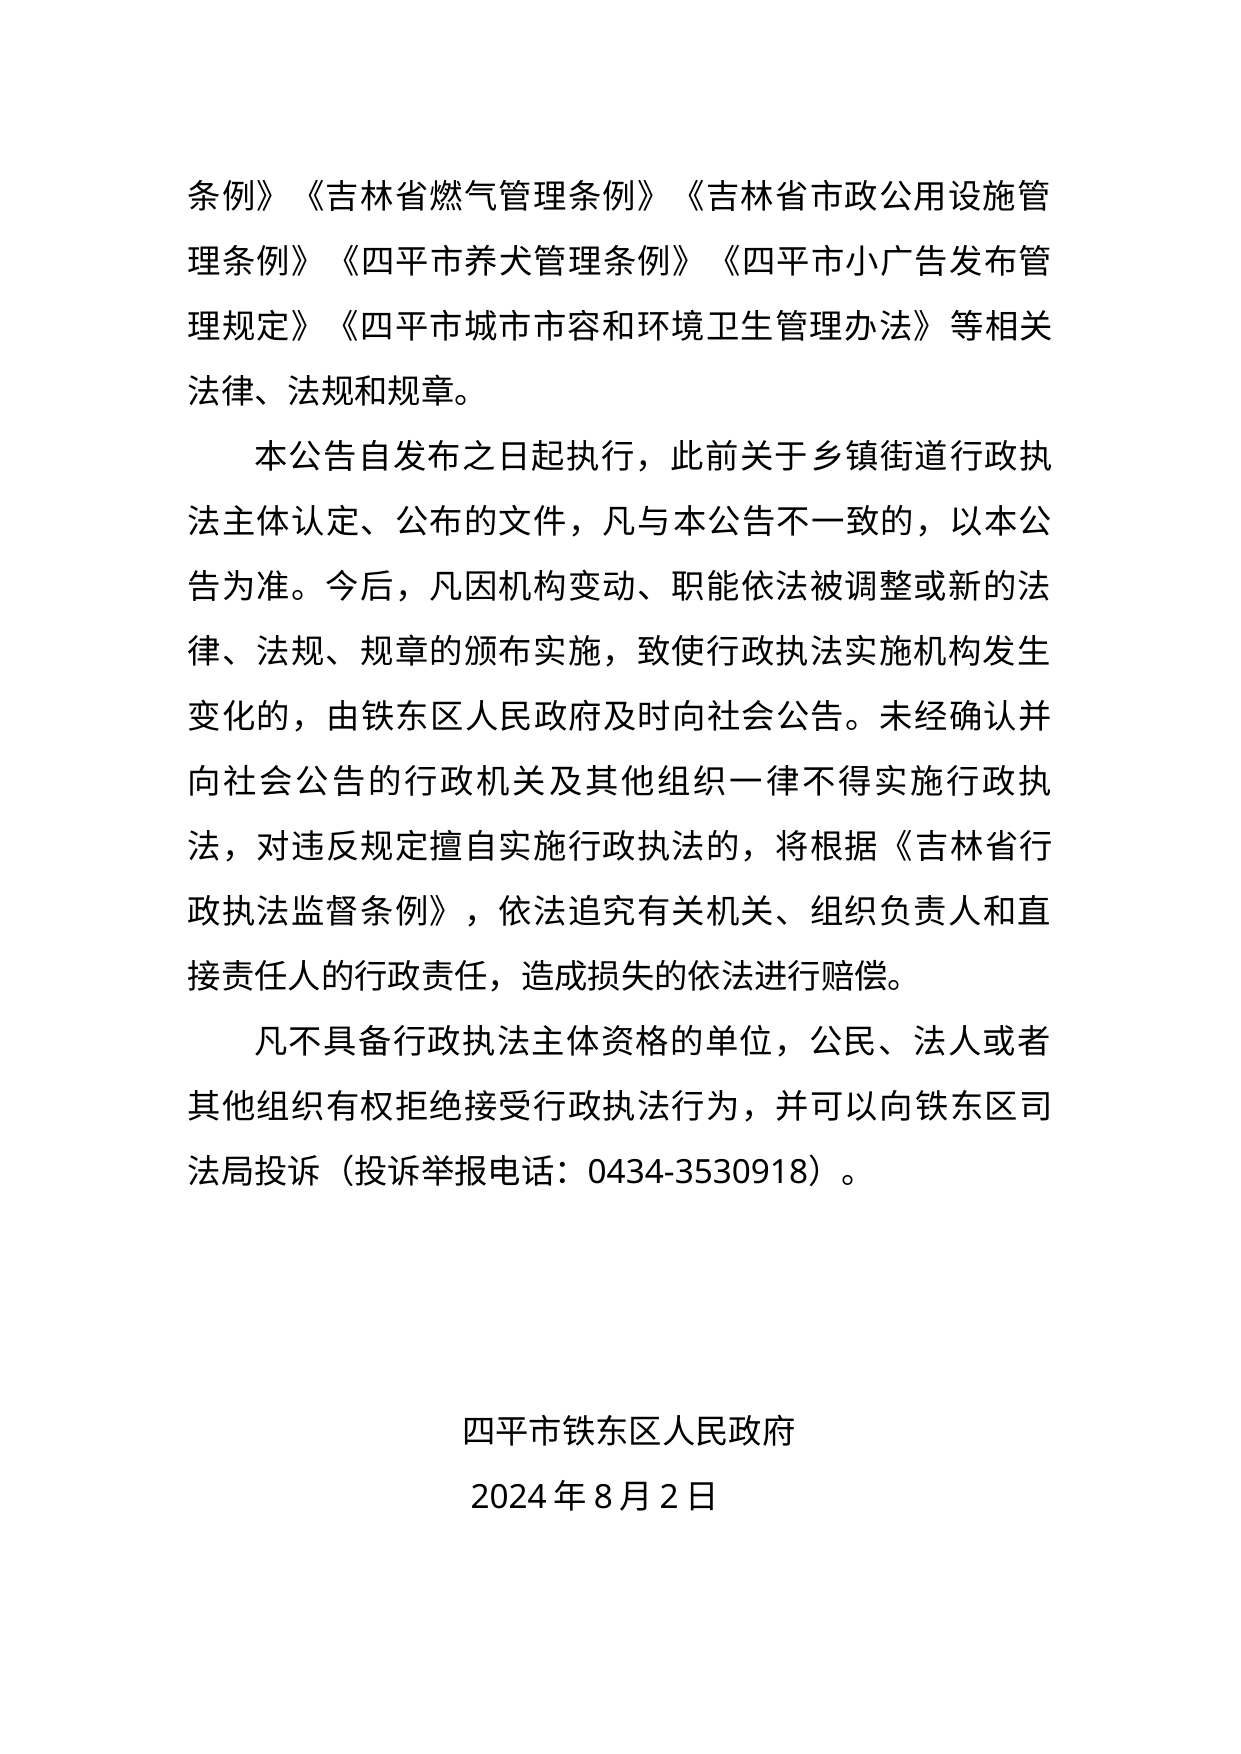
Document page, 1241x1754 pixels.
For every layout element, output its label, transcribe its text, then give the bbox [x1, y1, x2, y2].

text 凡不具备行政执法主体资格的单位，公民、法人或者其他组织有权拒绝接受行政执法行为，并可以向铁东区司法局投诉（投诉举报电话：0434-3530918）。 [187, 1007, 1053, 1202]
text 2024年8月2日 [187, 1462, 1053, 1527]
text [187, 162, 1053, 422]
text 四平市铁东区人民政府 [187, 1397, 1053, 1462]
text 本公告自发布之日起执行，此前关于乡镇街道行政执法主体认定、公布的文件，凡与本公告不一致的，以本公告为准。今后，凡因机构变动、职能依法被调整或新的法律、法规、规章的颁布实施，致使行政执法实施机构发生变化的，由铁东区人民政府及时向社会公告。未经确认并向社会公告的行政机关及其他组织一律不得实施行政执法，对违反规定擅自实施行政执法的，将根据《吉林省行政执法监督条例》，依法追究有关机关、组织负责人和直接责任人的行政责任，造成损失的依法进行赔偿。 [187, 422, 1053, 1007]
